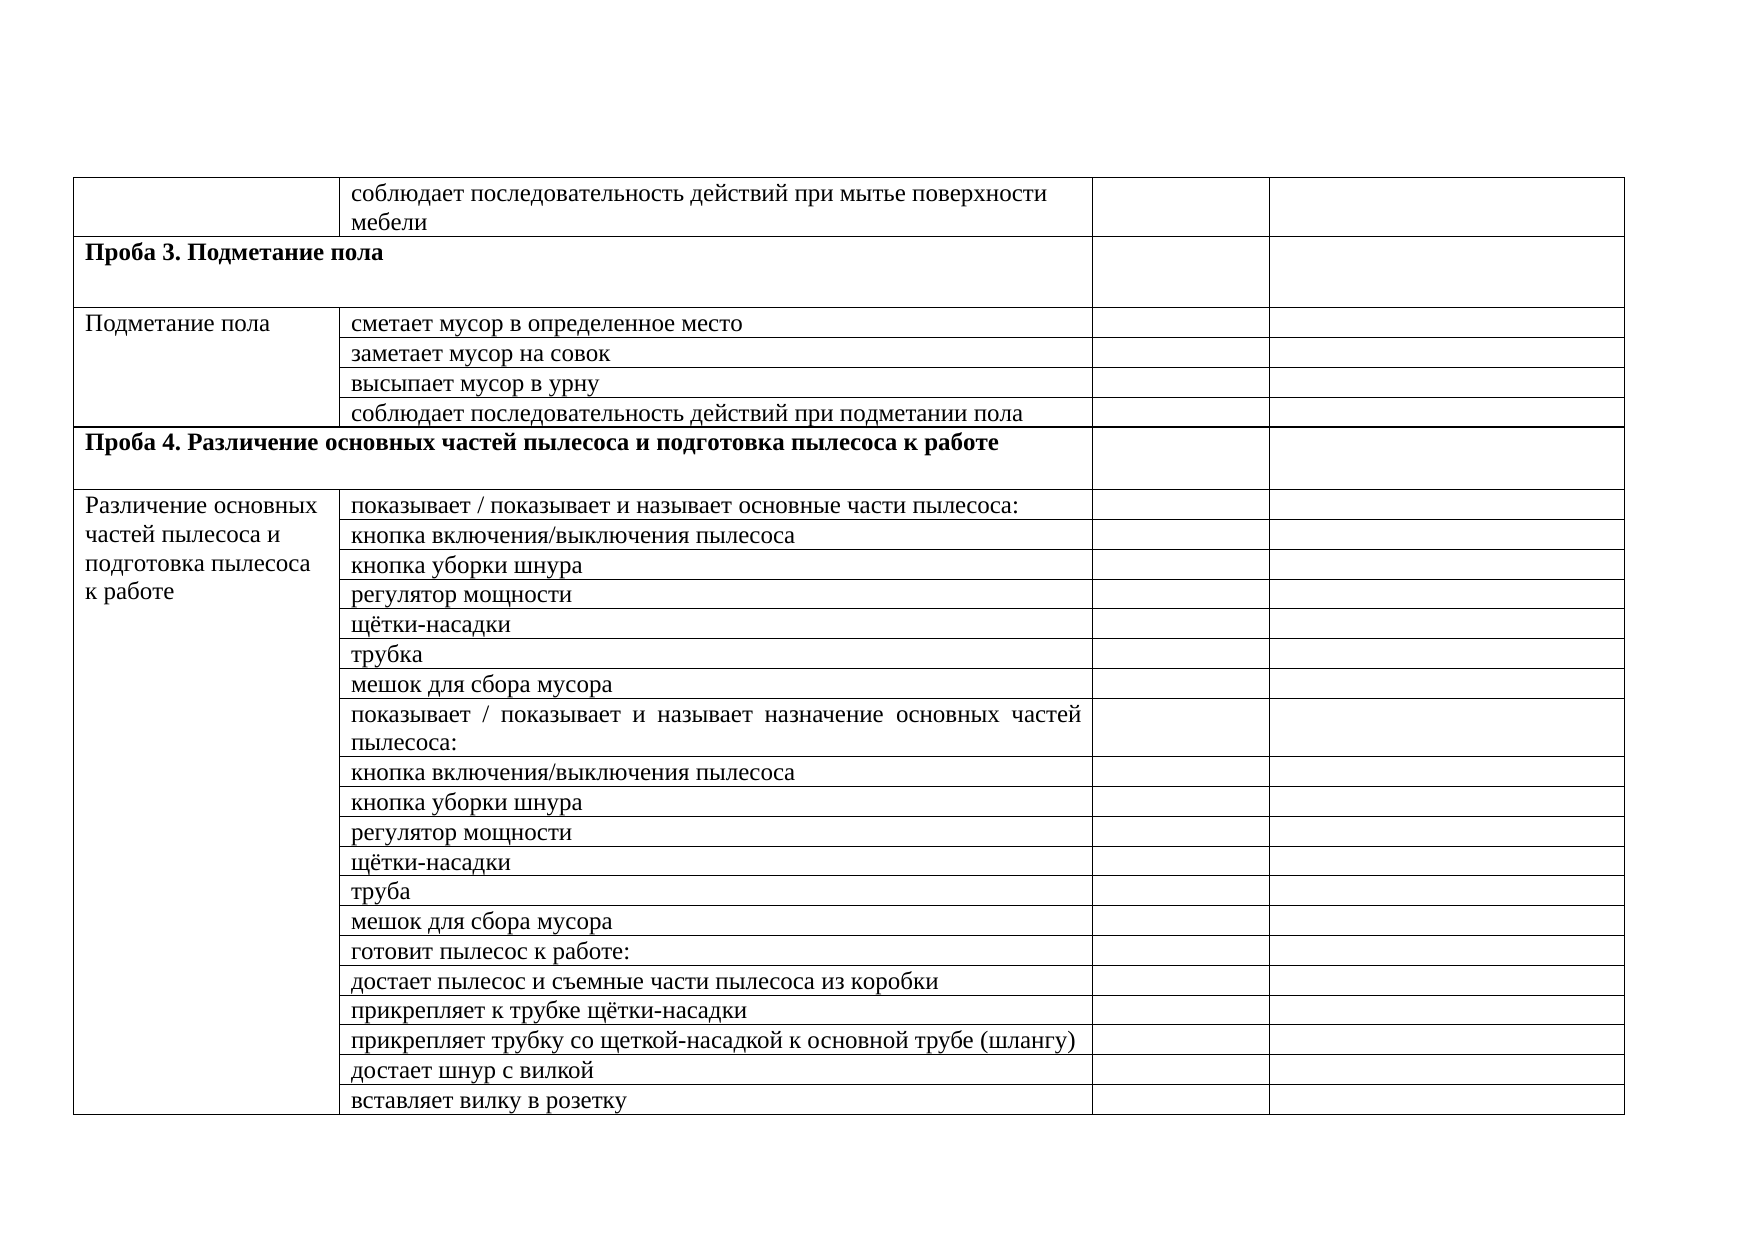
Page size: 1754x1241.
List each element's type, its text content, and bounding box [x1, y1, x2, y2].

table_cell кнопка включения/выключения пылесоса [340, 757, 1092, 786]
table_cell Различение основных частей пылесоса и подготовка пылесоса к работе [74, 490, 339, 1114]
table_cell [1093, 966, 1269, 994]
table_cell кнопка включения/выключения пылесоса [340, 520, 1092, 549]
table_cell [1093, 787, 1269, 816]
table_cell [1270, 817, 1624, 846]
table_cell [1093, 757, 1269, 786]
table_cell [1270, 847, 1624, 875]
table_cell [1093, 699, 1269, 756]
table_cell достает шнур с вилкой [340, 1055, 1092, 1084]
table_cell [1270, 699, 1624, 756]
table_cell [1093, 847, 1269, 875]
table_cell кнопка уборки шнура [340, 550, 1092, 578]
table_cell Проба 4. Различение основных частей пылесоса и подготовка пылесоса к работе [74, 428, 1092, 489]
table_cell [1270, 428, 1624, 489]
table_cell Проба 3. Подметание пола [74, 237, 1092, 307]
table_cell [1270, 490, 1624, 519]
table_cell [1270, 520, 1624, 549]
table_cell [1093, 338, 1269, 367]
table_cell [1093, 237, 1269, 307]
table_cell показывает / показывает и называет назначение основных частей пылесоса: [340, 699, 1092, 756]
table_cell [1093, 876, 1269, 905]
table_cell щётки-насадки [340, 847, 1092, 875]
table_cell прикрепляет трубку со щеткой-насадкой к основной трубе (шлангу) [340, 1025, 1092, 1054]
table_cell [1270, 906, 1624, 935]
table_cell достает пылесос и съемные части пылесоса из коробки [340, 966, 1092, 994]
table_cell [1270, 398, 1624, 426]
table_cell [1093, 1055, 1269, 1084]
table_cell [1093, 308, 1269, 337]
table_cell труба [340, 876, 1092, 905]
table_cell [1093, 817, 1269, 846]
table_cell [1270, 308, 1624, 337]
table_cell [1270, 966, 1624, 994]
table_cell [1270, 178, 1624, 236]
table_cell кнопка уборки шнура [340, 787, 1092, 816]
table_cell [1093, 669, 1269, 698]
table_cell [1093, 490, 1269, 519]
table_cell [1093, 1085, 1269, 1114]
table_cell [1093, 639, 1269, 668]
table_cell [1093, 428, 1269, 489]
table_cell соблюдает последовательность действий при мытье поверхности мебели [340, 178, 1092, 236]
table_cell [1270, 1085, 1624, 1114]
table_cell высыпает мусор в урну [340, 368, 1092, 397]
table_cell [1270, 669, 1624, 698]
table_cell [1270, 237, 1624, 307]
table_cell [1270, 580, 1624, 608]
table_cell [1270, 787, 1624, 816]
table_cell [1270, 936, 1624, 965]
table_cell мешок для сбора мусора [340, 906, 1092, 935]
table_cell вставляет вилку в розетку [340, 1085, 1092, 1114]
table_cell [1270, 1055, 1624, 1084]
table_cell трубка [340, 639, 1092, 668]
table_cell показывает / показывает и называет основные части пылесоса: [340, 490, 1092, 519]
table_cell готовит пылесос к работе: [340, 936, 1092, 965]
table_cell заметает мусор на совок [340, 338, 1092, 367]
table_cell Подметание пола [74, 308, 339, 426]
table_cell [1093, 609, 1269, 638]
table_cell [1093, 936, 1269, 965]
table_cell регулятор мощности [340, 580, 1092, 608]
table_cell [1270, 996, 1624, 1024]
table_cell [1093, 906, 1269, 935]
table_cell [1093, 996, 1269, 1024]
table_cell [1270, 639, 1624, 668]
table_cell сметает мусор в определенное место [340, 308, 1092, 337]
table_cell [1270, 757, 1624, 786]
table_cell [1093, 550, 1269, 578]
table_cell прикрепляет к трубке щётки-насадки [340, 996, 1092, 1024]
table_cell [1093, 368, 1269, 397]
table_cell [1270, 368, 1624, 397]
table_cell [1093, 1025, 1269, 1054]
table_cell соблюдает последовательность действий при подметании пола [340, 398, 1092, 426]
table_cell [1093, 398, 1269, 426]
table_cell [1270, 609, 1624, 638]
table_cell регулятор мощности [340, 817, 1092, 846]
table_cell [1093, 178, 1269, 236]
table_cell [1093, 520, 1269, 549]
table_cell [1093, 580, 1269, 608]
table_cell щётки-насадки [340, 609, 1092, 638]
table_cell [1270, 876, 1624, 905]
table_cell [1270, 338, 1624, 367]
table_cell [1270, 1025, 1624, 1054]
table_cell мешок для сбора мусора [340, 669, 1092, 698]
table_cell [1270, 550, 1624, 578]
